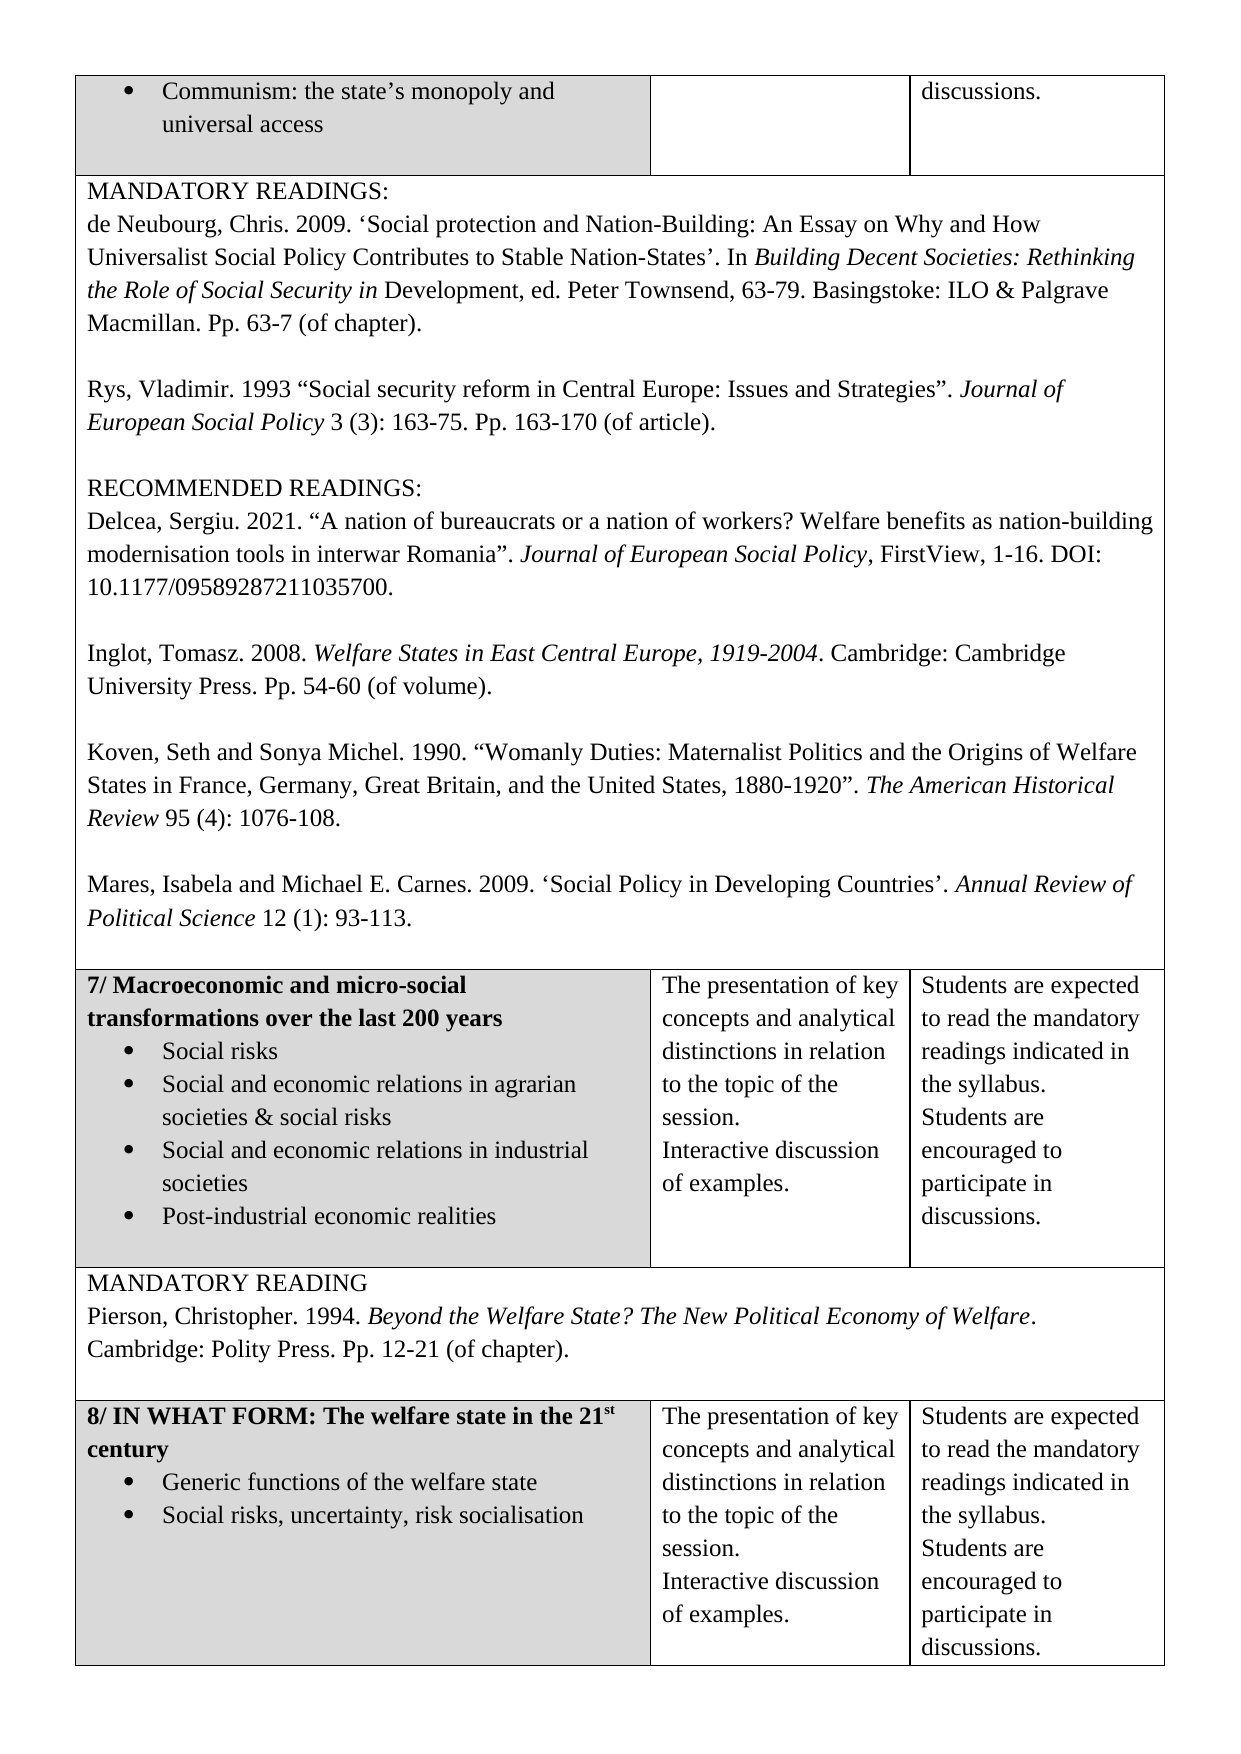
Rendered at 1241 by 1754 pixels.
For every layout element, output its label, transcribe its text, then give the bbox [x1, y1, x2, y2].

table_cell The presentation of key concepts and analytical distinctions in relation to the topic of the session. Interactive discussion of examples. [651, 970, 909, 1267]
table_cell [76, 76, 650, 175]
table_cell MANDATORY READINGS: de Neubourg, Chris. 2009. ‘Social protection and Nation-Building: An Essay on Why and How Universalist Social Policy Contributes to Stable Nation-States’. In Building Decent Societies: Rethinking the Role of Social Security in Development, ed. Peter Townsend, 63-79. Basingstoke: ILO & Palgrave Macmillan. Pp. 63-7 (of chapter). Rys, Vladimir. 1993 “Social security reform in Central Europe: Issues and Strategies”. Journal of European Social Policy 3 (3): 163-75. Pp. 163-170 (of article). RECOMMENDED READINGS: Delcea, Sergiu. 2021. “A nation of bureaucrats or a nation of workers? Welfare benefits as nation-building modernisation tools in interwar Romania”. Journal of European Social Policy, FirstView, 1-16. DOI: 10.1177/09589287211035700. Inglot, Tomasz. 2008. Welfare States in East Central Europe, 1919-2004. Cambridge: Cambridge University Press. Pp. 54-60 (of volume). Koven, Seth and Sonya Michel. 1990. “Womanly Duties: Maternalist Politics and the Origins of Welfare States in France, Germany, Great Britain, and the United States, 1880-1920”. The American Historical Review 95 (4): 1076-108. Mares, Isabela and Michael E. Carnes. 2009. ‘Social Policy in Developing Countries’. Annual Review of Political Science 12 (1): 93-113. [76, 176, 1164, 969]
table_cell The presentation of key concepts and analytical distinctions in relation to the topic of the session. Interactive discussion of examples. [651, 1401, 909, 1665]
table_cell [651, 76, 909, 175]
table_cell Students are expected to read the mandatory readings indicated in the syllabus. Students are encouraged to participate in discussions. [911, 970, 1164, 1267]
table_cell 7/ Macroeconomic and micro-social transformations over the last 200 years Social risks Social and economic relations in agrarian societies & social risks Social and economic relations in industrial societies Post-industrial economic realities [76, 970, 650, 1267]
table_cell MANDATORY READING Pierson, Christopher. 1994. Beyond the Welfare State? The New Political Economy of Welfare. Cambridge: Polity Press. Pp. 12-21 (of chapter). [76, 1268, 1164, 1400]
table_cell Students are expected to read the mandatory readings indicated in the syllabus. Students are encouraged to participate in discussions. [911, 1401, 1164, 1665]
table_cell 8/ IN WHAT FORM: The welfare state in the 21st century Generic functions of the welfare state Social risks, uncertainty, risk socialisation [76, 1401, 650, 1665]
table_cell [911, 76, 1164, 175]
